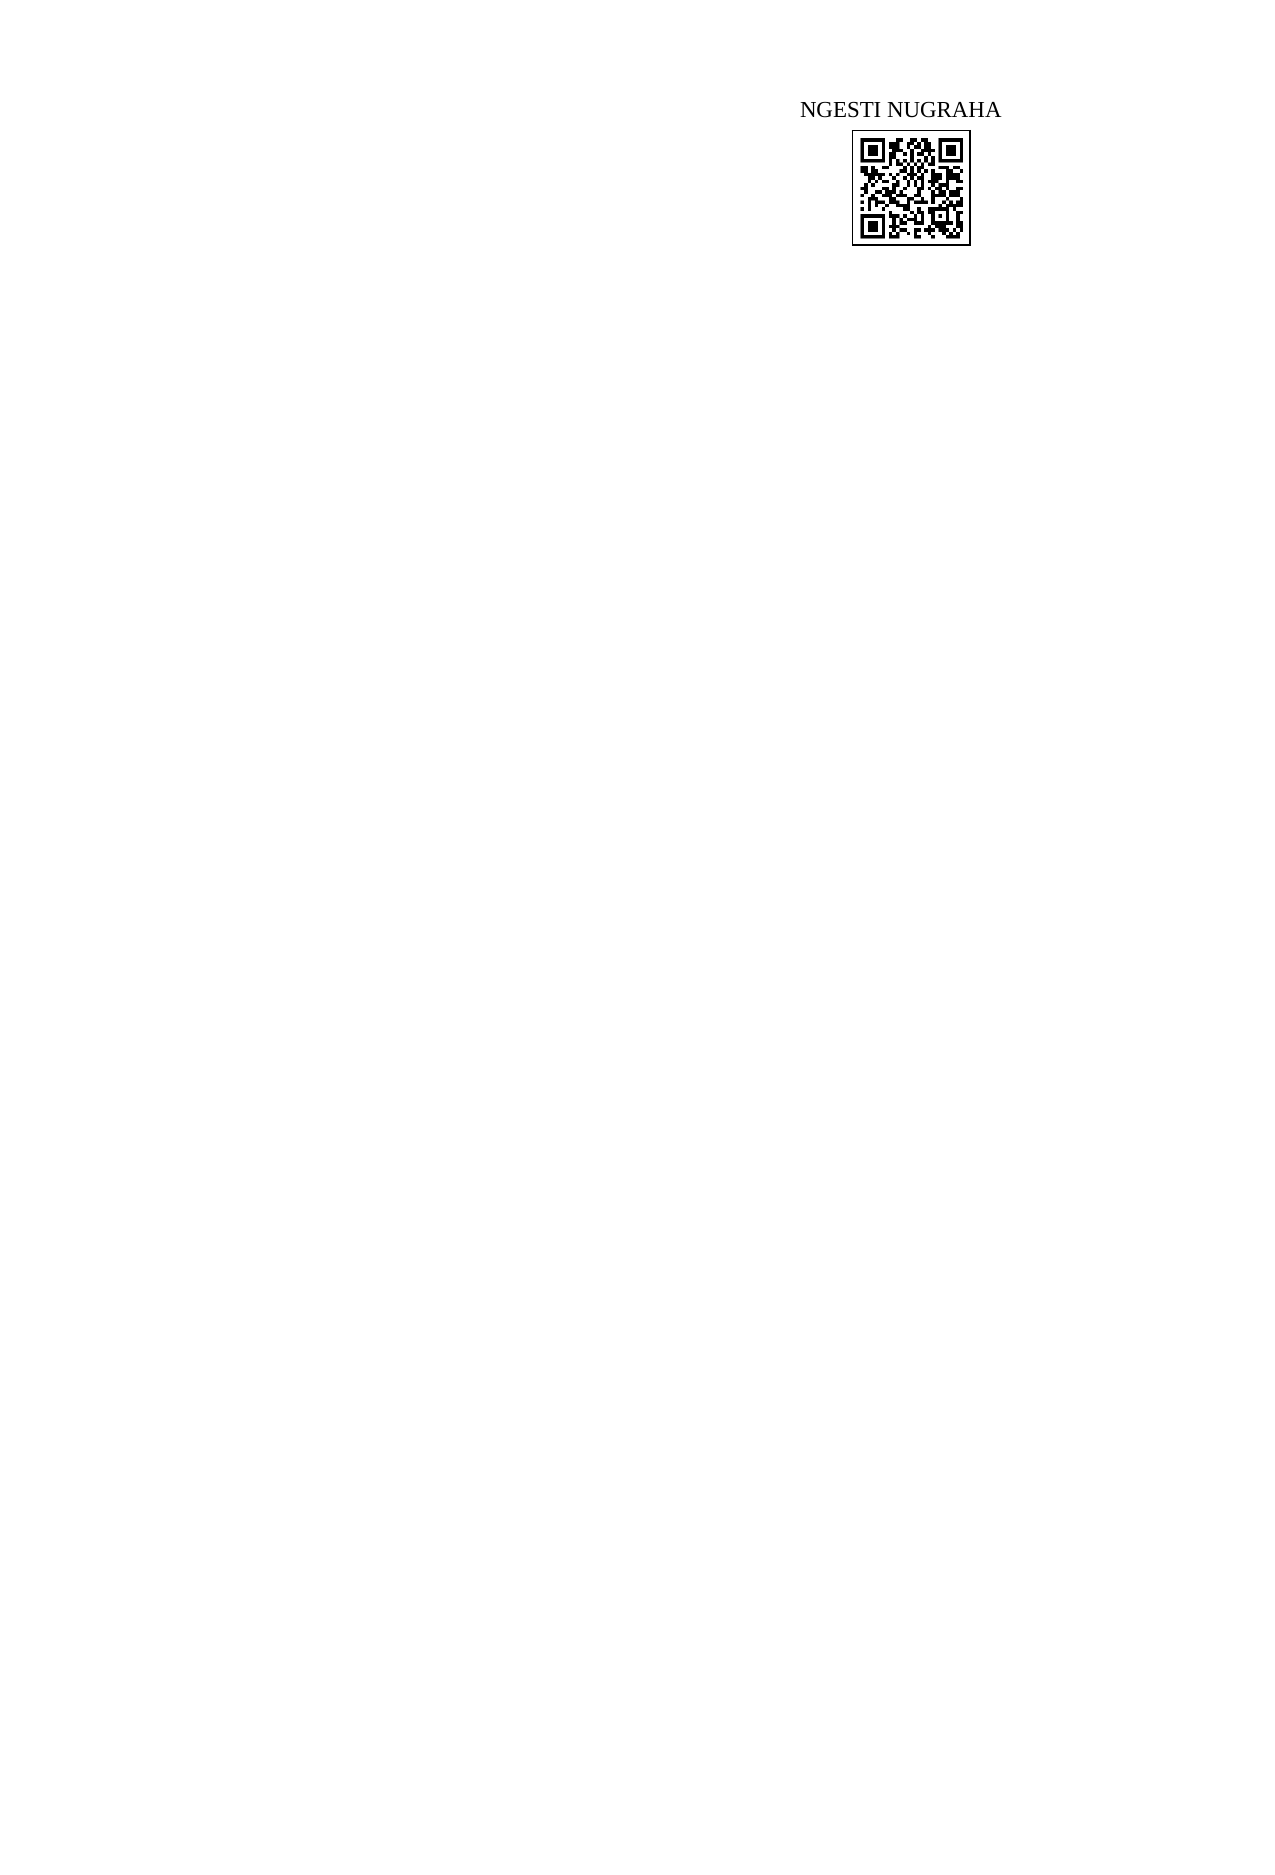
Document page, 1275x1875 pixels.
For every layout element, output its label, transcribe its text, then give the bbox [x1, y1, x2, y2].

picture [853, 131, 969, 244]
list NGESTI NUGRAHA [750, 96, 1125, 122]
